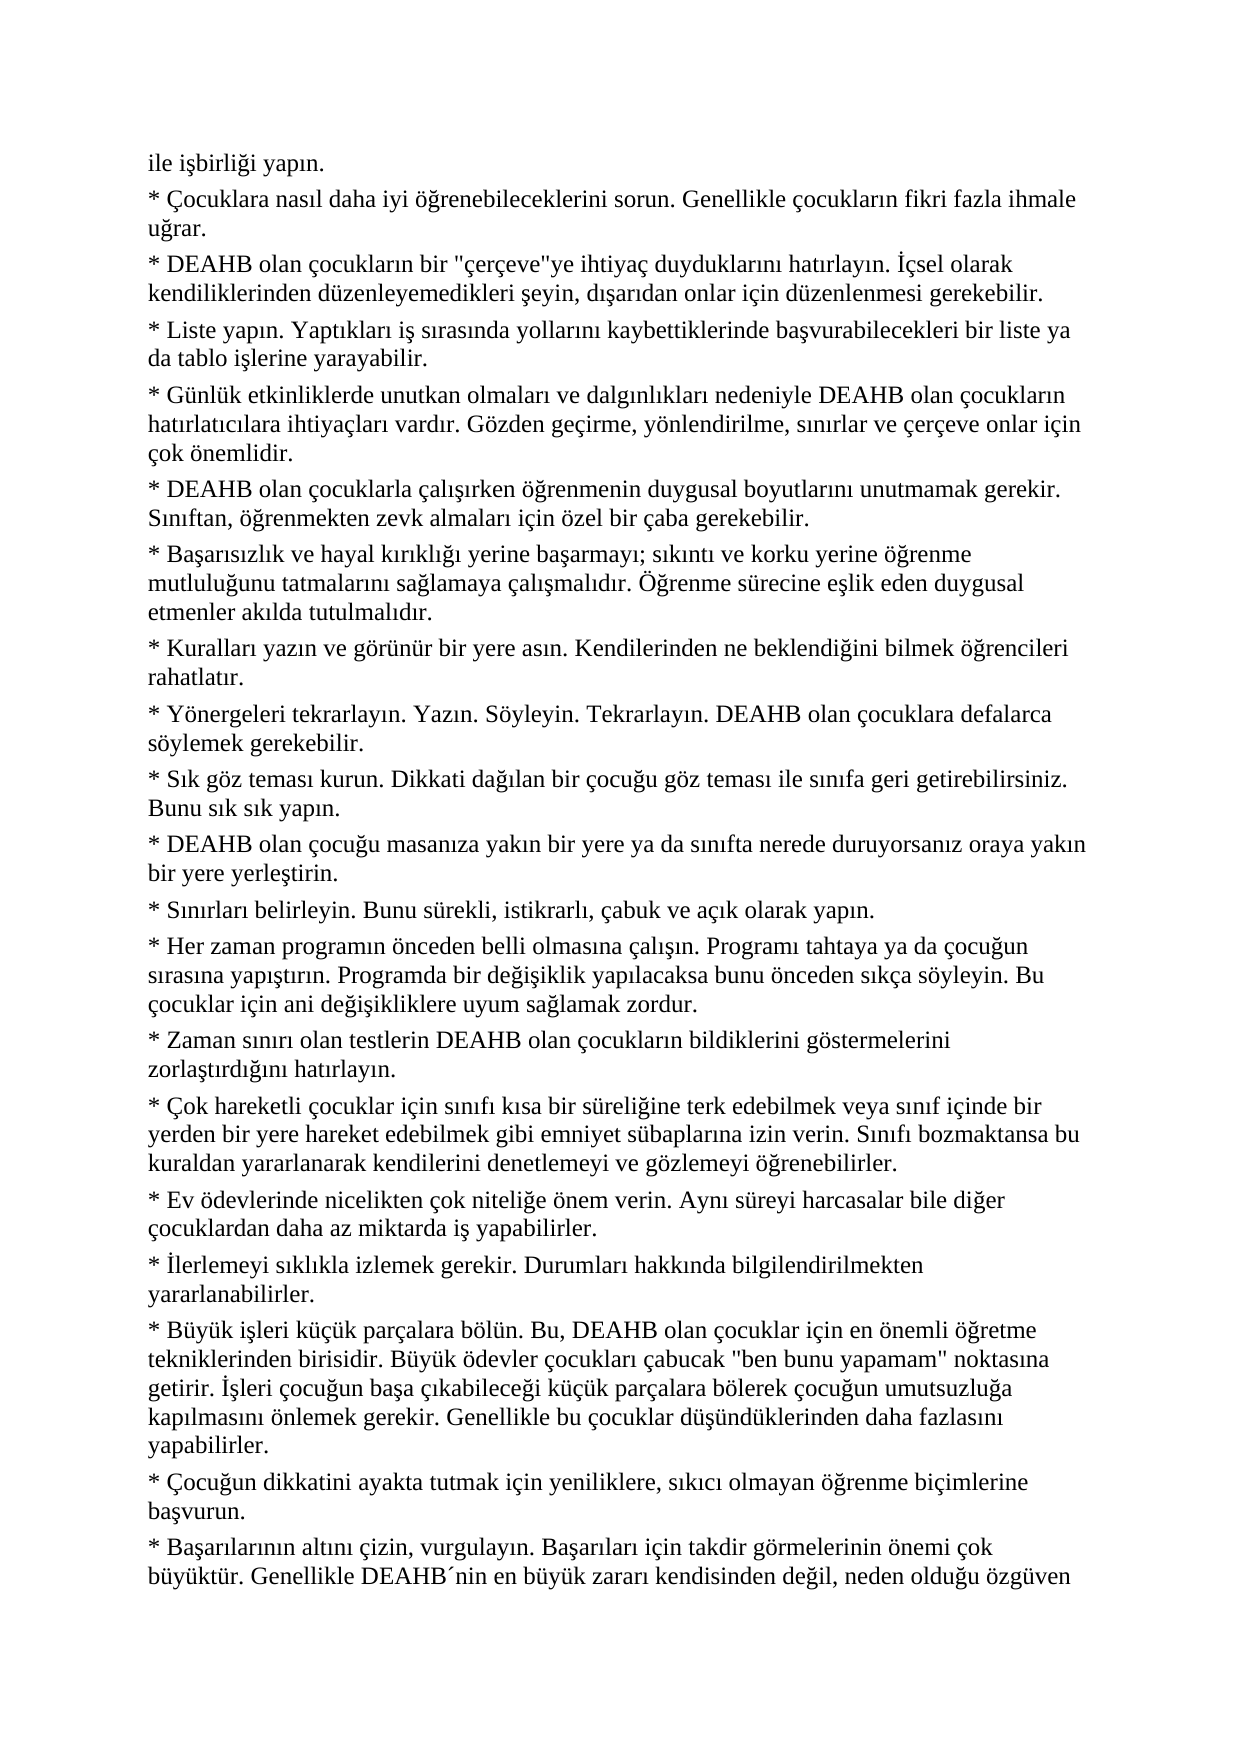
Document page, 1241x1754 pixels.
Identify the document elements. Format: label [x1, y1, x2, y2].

table_cell [148, 148, 1093, 1590]
